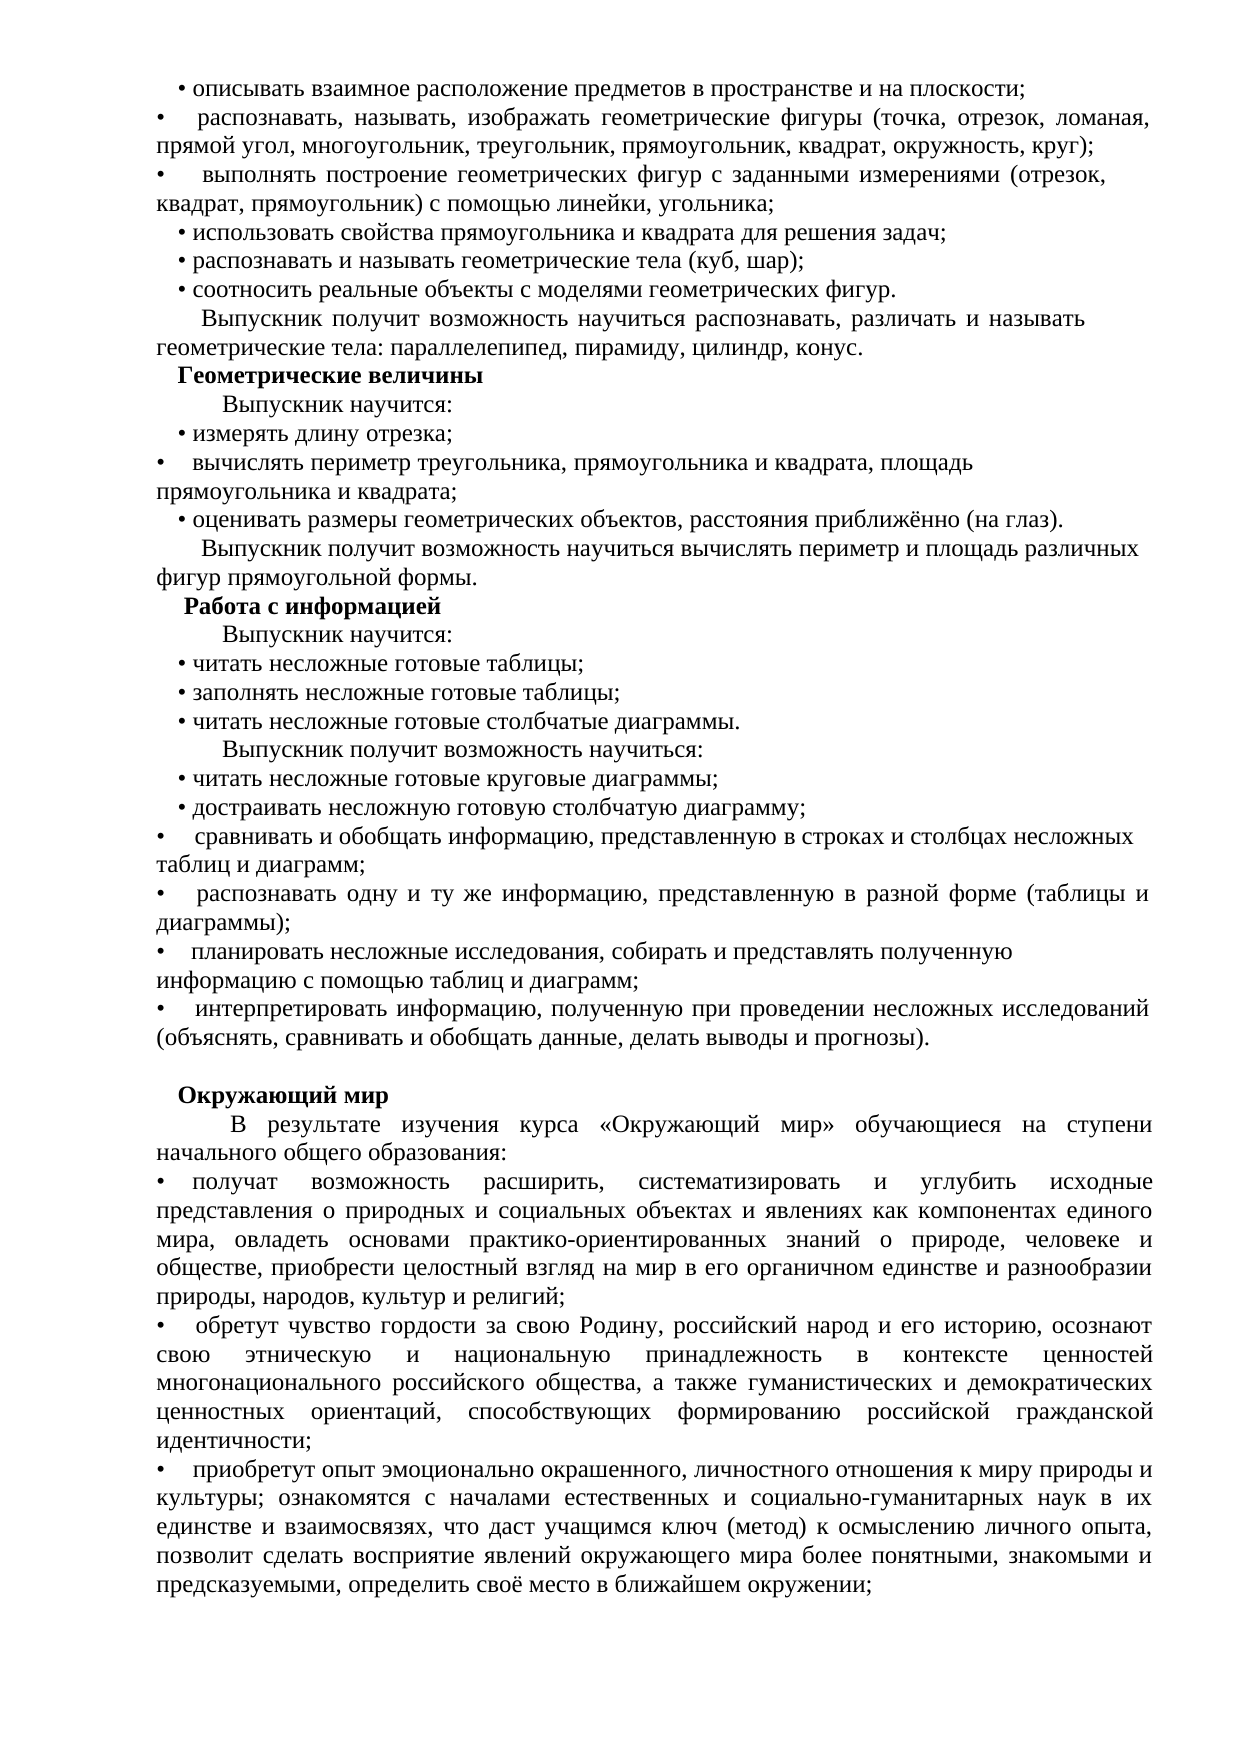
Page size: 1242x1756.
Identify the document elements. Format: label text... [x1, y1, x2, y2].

subtitle Окружающий мир [177, 1080, 1227, 1109]
list соотносить реальные объекты с моделями геометрических фигур. [177, 274, 1227, 303]
list интерпретировать информацию, полученную при проведении несложных исследований (объяснять, сравнивать и обобщать данные, делать выводы и прогнозы). [156, 993, 1153, 1051]
text Выпускник получит возможность научиться распознавать, различать и называть геометрические тела: параллелепипед, пирамиду, цилиндр, конус. [156, 303, 1227, 361]
list оценивать размеры геометрических объектов, расстояния приближённо (на глаз). [177, 504, 1227, 533]
subtitle Геометрические величины [177, 361, 1227, 390]
list описывать взаимное расположение предметов в пространстве и на плоскости; [177, 73, 1227, 102]
list читать несложные готовые столбчатые диаграммы. Выпускник получит возможность научиться: [177, 706, 741, 763]
list распознавать и называть геометрические тела (куб, шар); [177, 246, 1227, 274]
text В результате изучения курса «Окружающий мир» обучающиеся на ступени начального общего образования: [156, 1109, 1152, 1166]
list приобретут опыт эмоционально окрашенного, личностного отношения к миру природы и культуры; ознакомятся с началами естественных и социально-гуманитарных наук в их единстве и взаимосвязях, что даст учащимся ключ (метод) к осмыслению личного опыта, позволит сделать восприятие явлений окружающего мира более понятными, знакомыми и предсказуемыми, определить своё место в ближайшем окружении; [156, 1454, 1153, 1597]
list читать несложные готовые таблицы; [177, 648, 1227, 677]
list сравнивать и обобщать информацию, представленную в строках и столбцах несложных таблиц и диаграмм; [156, 821, 1153, 878]
subtitle Работа с информацией [183, 591, 1227, 620]
list вычислять периметр треугольника, прямоугольника и квадрата, площадь прямоугольника и квадрата; [156, 447, 1153, 504]
list получат возможность расширить, систематизировать и углубить исходные представления о природных и социальных объектах и явлениях как компонентах единого мира, овладеть основами практико-ориентированных знаний о природе, человеке и обществе, приобрести целостный взгляд на мир в его органичном единстве и разнообразии природы, народов, культур и религий; [156, 1166, 1153, 1310]
list планировать несложные исследования, собирать и представлять полученную информацию с помощью таблиц и диаграмм; [156, 936, 1153, 993]
list обретут чувство гордости за свою Родину, российский народ и его историю, осознают свою этническую и национальную принадлежность в контексте ценностей многонационального российского общества, а также гуманистических и демократических ценностных ориентаций, способствующих формированию российской гражданской идентичности; [156, 1310, 1153, 1454]
text Выпускник научится: [222, 390, 1227, 418]
list измерять длину отрезка; [177, 418, 1227, 447]
list выполнять построение геометрических фигур с заданными измерениями (отрезок, квадрат, прямоугольник) с помощью линейки, угольника; [156, 159, 1153, 217]
list распознавать одну и ту же информацию, представленную в разной форме (таблицы и диаграммы); [156, 878, 1152, 936]
list распознавать, называть, изображать геометрические фигуры (точка, отрезок, ломаная, прямой угол, многоугольник, треугольник, прямоугольник, квадрат, окружность, круг); [156, 102, 1153, 159]
list использовать свойства прямоугольника и квадрата для решения задач; [177, 217, 1227, 246]
list читать несложные готовые круговые диаграммы; [177, 763, 1227, 792]
list достраивать несложную готовую столбчатую диаграмму; [177, 792, 1227, 821]
text Выпускник научится: [222, 620, 1227, 648]
text Выпускник получит возможность научиться вычислять периметр и площадь различных фигур прямоугольной формы. [156, 533, 1177, 591]
list заполнять несложные готовые таблицы; [177, 677, 1227, 706]
